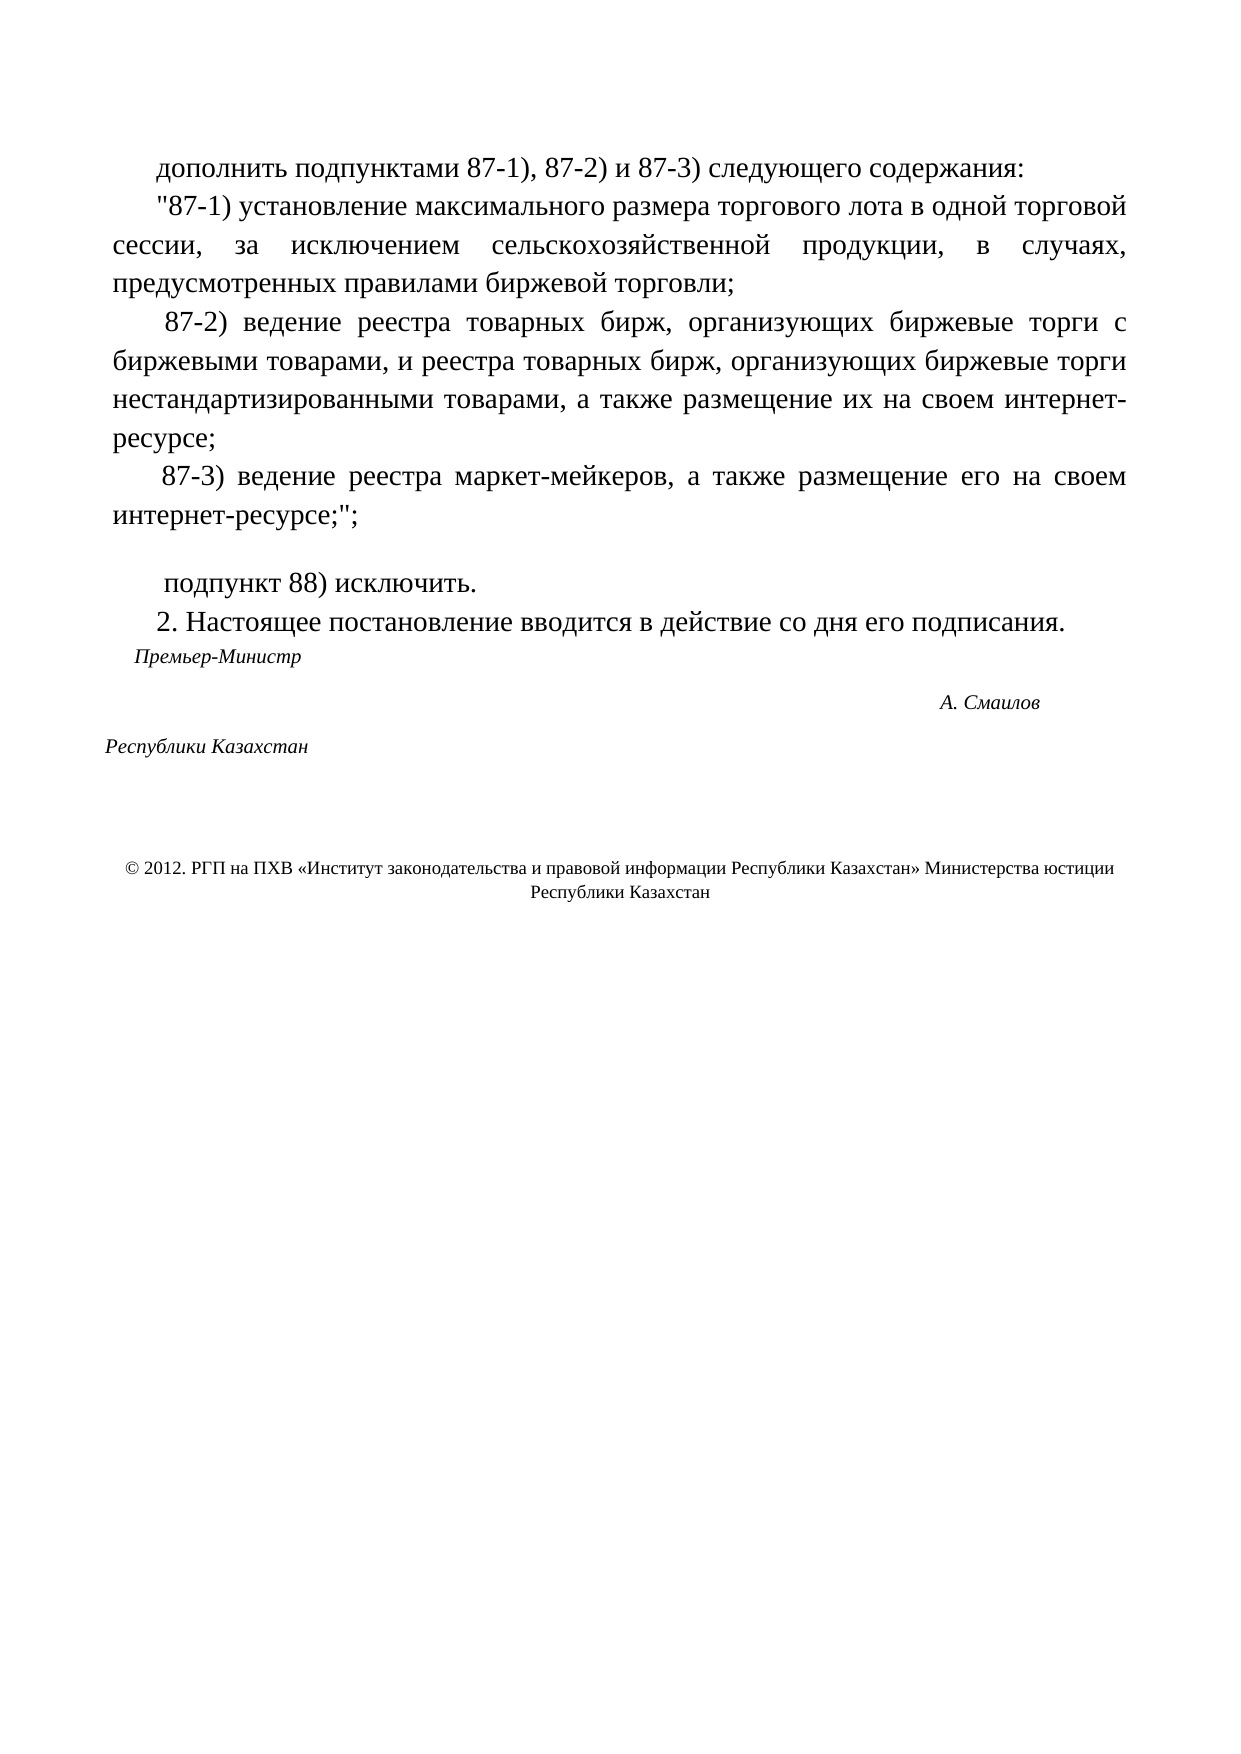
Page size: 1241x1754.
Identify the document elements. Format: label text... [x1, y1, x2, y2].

text 87-3) ведение реестра маркет-мейкеров, а также размещение его на своем интернет-ресурсе;"; [112, 458, 1128, 530]
table_header Премьер-Министр Республики Казахстан [101, 643, 939, 766]
text © 2012. РГП на ПХВ «Институт законодательства и правовой информации Республики Казахстан» Министерства юстиции Республики Казахстан [112, 857, 1128, 903]
text 2. Настоящее постановление вводится в действие со дня его подписания. [112, 604, 1128, 638]
text подпункт 88) исключить. [112, 566, 1128, 599]
text 87-2) ведение реестра товарных бирж, организующих биржевые торги с биржевыми товарами, и реестра товарных бирж, организующих биржевые торги нестандартизированными товарами, а также размещение их на своем интернет-ресурсе; [112, 304, 1128, 453]
table_header А. Смаилов [939, 643, 1240, 766]
text дополнить подпунктами 87-1), 87-2) и 87-3) следующего содержания: [112, 150, 1128, 183]
text "87-1) установление максимального размера торгового лота в одной торговой сессии, за исключением сельскохозяйственной продукции, в случаях, предусмотренных правилами биржевой торговли; [112, 188, 1128, 299]
